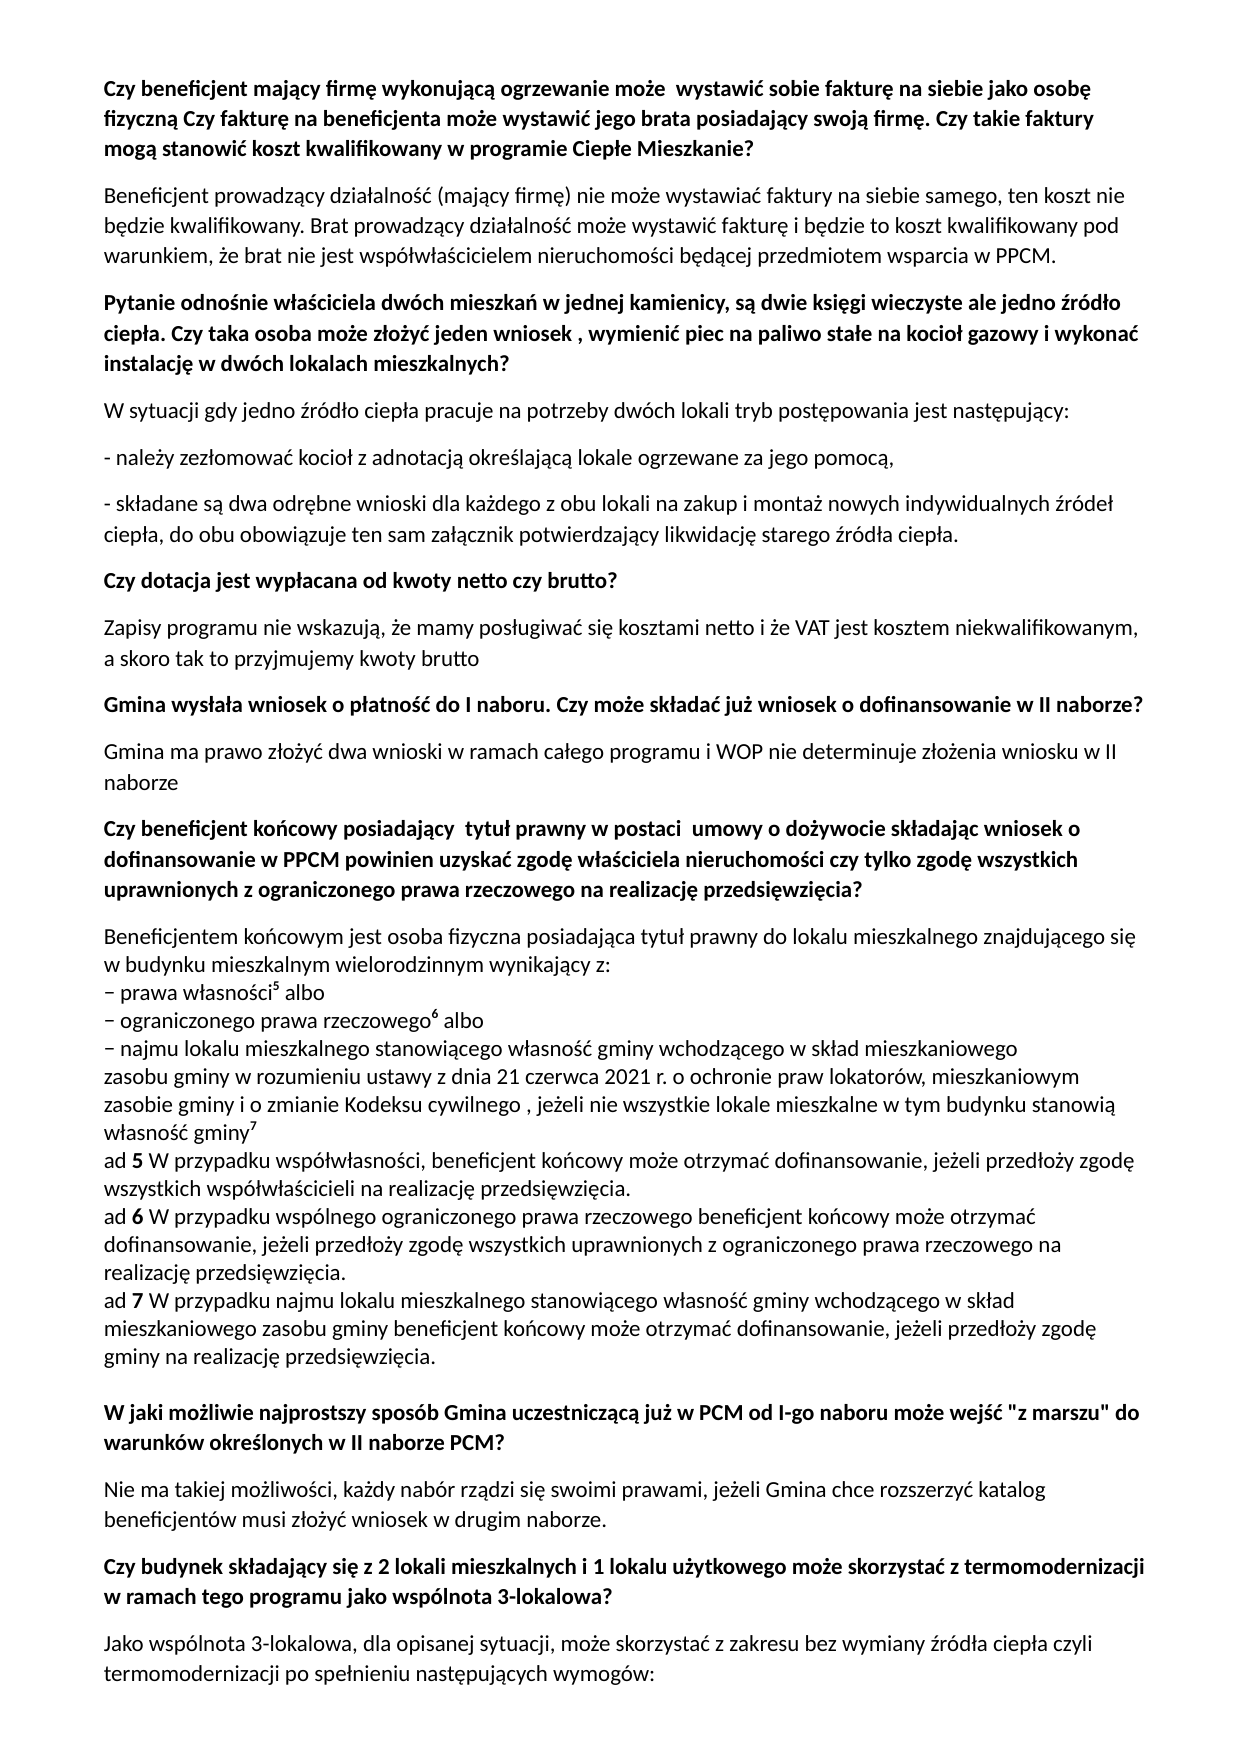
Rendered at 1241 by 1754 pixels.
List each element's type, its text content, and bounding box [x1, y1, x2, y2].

text Jako wspólnota 3-lokalowa, dla opisanej sytuacji, może skorzystać z zakresu bez wymiany źródła ciepła czyli termomodernizacji po spełnieniu następujących wymogów: [103, 1629, 1152, 1688]
text zasobu gminy w rozumieniu ustawy z dnia 21 czerwca 2021 r. o ochronie praw lokatorów, mieszkaniowym zasobie gminy i o zmianie Kodeksu cywilnego , jeżeli nie wszystkie lokale mieszkalne w tym budynku stanowią własność gminy7 [103, 1062, 1152, 1146]
text Czy beneficjent końcowy posiadający tytuł prawny w postaci umowy o dożywocie składając wniosek o dofinansowanie w PPCM powinien uzyskać zgodę właściciela nieruchomości czy tylko zgodę wszystkich uprawnionych z ograniczonego prawa rzeczowego na realizację przedsięwzięcia? [103, 814, 1152, 903]
text − prawa własności5 albo [103, 978, 1152, 1006]
text ad 5 W przypadku współwłasności, beneficjent końcowy może otrzymać dofinansowanie, jeżeli przedłoży zgodę wszystkich współwłaścicieli na realizację przedsięwzięcia. [103, 1146, 1152, 1202]
text Gmina ma prawo złożyć dwa wnioski w ramach całego programu i WOP nie determinuje złożenia wniosku w II naborze [103, 737, 1152, 796]
text Gmina wysłała wniosek o płatność do I naboru. Czy może składać już wniosek o dofinansowanie w II naborze? [103, 691, 1152, 718]
text Pytanie odnośnie właściciela dwóch mieszkań w jednej kamienicy, są dwie księgi wieczyste ale jedno źródło ciepła. Czy taka osoba może złożyć jeden wniosek , wymienić piec na paliwo stałe na kocioł gazowy i wykonać instalację w dwóch lokalach mieszkalnych? [103, 288, 1152, 377]
text ad 7 W przypadku najmu lokalu mieszkalnego stanowiącego własność gminy wchodzącego w skład mieszkaniowego zasobu gminy beneficjent końcowy może otrzymać dofinansowanie, jeżeli przedłoży zgodę gminy na realizację przedsięwzięcia. [103, 1286, 1152, 1370]
text - składane są dwa odrębne wnioski dla każdego z obu lokali na zakup i montaż nowych indywidualnych źródeł ciepła, do obu obowiązuje ten sam załącznik potwierdzający likwidację starego źródła ciepła. [103, 489, 1152, 548]
text W jaki możliwie najprostszy sposób Gmina uczestniczącą już w PCM od I-go naboru może wejść "z marszu" do warunków określonych w II naborze PCM? [103, 1398, 1152, 1456]
text Beneficjentem końcowym jest osoba fizyczna posiadająca tytuł prawny do lokalu mieszkalnego znajdującego się w budynku mieszkalnym wielorodzinnym wynikający z: [103, 922, 1152, 978]
text Nie ma takiej możliwości, każdy nabór rządzi się swoimi prawami, jeżeli Gmina chce rozszerzyć katalog beneficjentów musi złożyć wniosek w drugim naborze. [103, 1475, 1152, 1533]
text W sytuacji gdy jedno źródło ciepła pracuje na potrzeby dwóch lokali tryb postępowania jest następujący: [103, 396, 1152, 424]
text Czy beneficjent mający firmę wykonującą ogrzewanie może wystawić sobie fakturę na siebie jako osobę fizyczną Czy fakturę na beneficjenta może wystawić jego brata posiadający swoją firmę. Czy takie faktury mogą stanowić koszt kwalifikowany w programie Ciepłe Mieszkanie? [103, 74, 1152, 162]
text Czy budynek składający się z 2 lokali mieszkalnych i 1 lokalu użytkowego może skorzystać z termomodernizacji w ramach tego programu jako wspólnota 3-lokalowa? [103, 1552, 1152, 1611]
text Czy dotacja jest wypłacana od kwoty netto czy brutto? [103, 567, 1152, 594]
text Beneficjent prowadzący działalność (mający firmę) nie może wystawiać faktury na siebie samego, ten koszt nie będzie kwalifikowany. Brat prowadzący działalność może wystawić fakturę i będzie to koszt kwalifikowany pod warunkiem, że brat nie jest współwłaścicielem nieruchomości będącej przedmiotem wsparcia w PPCM. [103, 181, 1152, 269]
text Zapisy programu nie wskazują, że mamy posługiwać się kosztami netto i że VAT jest kosztem niekwalifikowanym, a skoro tak to przyjmujemy kwoty brutto [103, 613, 1152, 672]
text ad 6 W przypadku wspólnego ograniczonego prawa rzeczowego beneficjent końcowy może otrzymać dofinansowanie, jeżeli przedłoży zgodę wszystkich uprawnionych z ograniczonego prawa rzeczowego na realizację przedsięwzięcia. [103, 1202, 1152, 1286]
text − ograniczonego prawa rzeczowego6 albo [103, 1006, 1152, 1034]
text − najmu lokalu mieszkalnego stanowiącego własność gminy wchodzącego w skład mieszkaniowego [103, 1034, 1152, 1062]
text - należy zezłomować kocioł z adnotacją określającą lokale ogrzewane za jego pomocą, [103, 443, 1152, 471]
